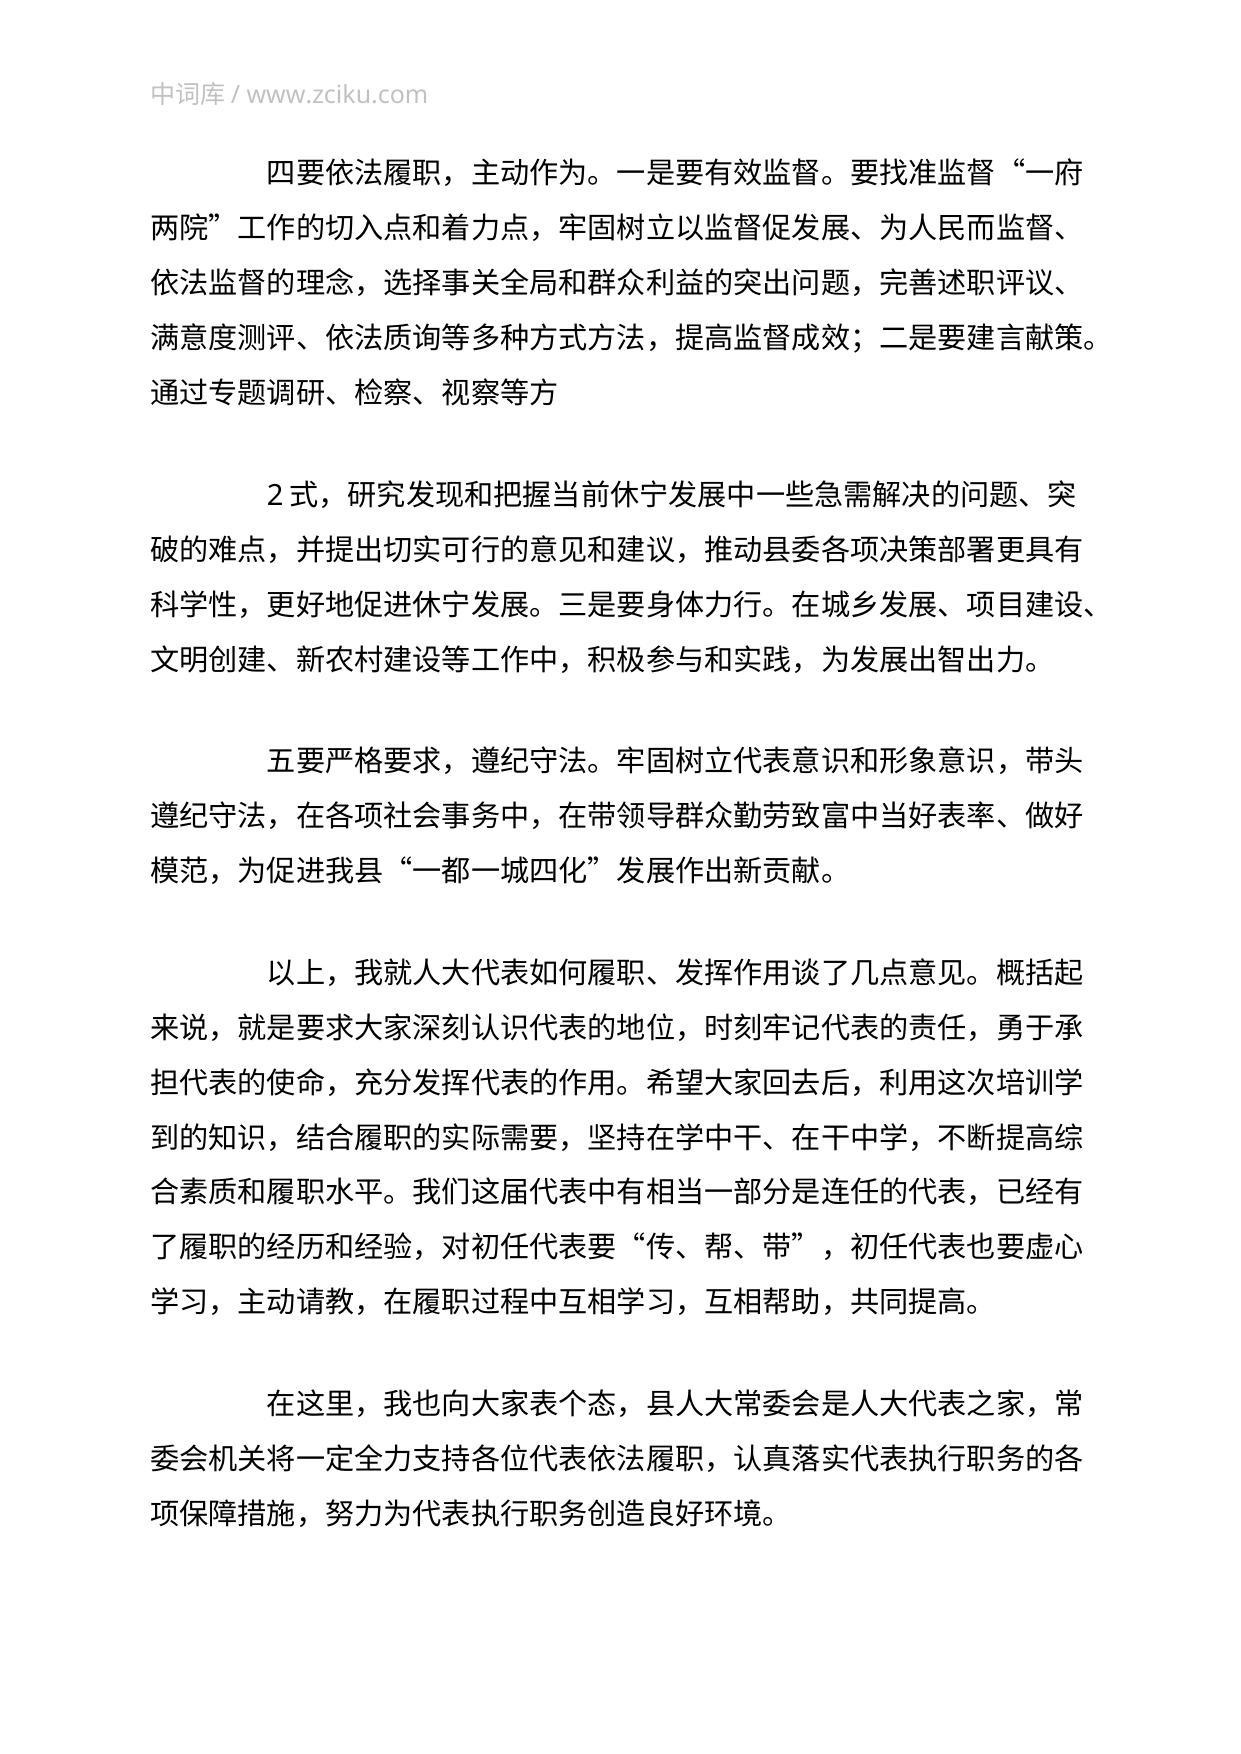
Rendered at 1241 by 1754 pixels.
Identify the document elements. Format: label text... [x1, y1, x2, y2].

text 在这里，我也向大家表个态，县人大常委会是人大代表之家，常委会机关将一定全力支持各位代表依法履职，认真落实代表执行职务的各项保障措施，努力为代表执行职务创造良好环境。 [150, 1381, 1090, 1533]
text 2式，研究发现和把握当前休宁发展中一些急需解决的问题、突破的难点，并提出切实可行的意见和建议，推动县委各项决策部署更具有科学性，更好地促进休宁发展。三是要身体力行。在城乡发展、项目建设、文明创建、新农村建设等工作中，积极参与和实践，为发展出智出力。 [150, 471, 1090, 678]
text 五要严格要求，遵纪守法。牢固树立代表意识和形象意识，带头遵纪守法，在各项社会事务中，在带领导群众勤劳致富中当好表率、做好模范，为促进我县“一都一城四化”发展作出新贡献。 [150, 738, 1090, 890]
text 四要依法履职，主动作为。一是要有效监督。要找准监督“一府两院”工作的切入点和着力点，牢固树立以监督促发展、为人民而监督、依法监督的理念，选择事关全局和群众利益的突出问题，完善述职评议、满意度测评、依法质询等多种方式方法，提高监督成效；二是要建言献策。通过专题调研、检察、视察等方 [150, 150, 1090, 412]
text 以上，我就人大代表如何履职、发挥作用谈了几点意见。概括起来说，就是要求大家深刻认识代表的地位，时刻牢记代表的责任，勇于承担代表的使命，充分发挥代表的作用。希望大家回去后，利用这次培训学到的知识，结合履职的实际需要，坚持在学中干、在干中学，不断提高综合素质和履职水平。我们这届代表中有相当一部分是连任的代表，已经有了履职的经历和经验，对初任代表要“传、帮、带”，初任代表也要虚心学习，主动请教，在履职过程中互相学习，互相帮助，共同提高。 [150, 949, 1090, 1321]
